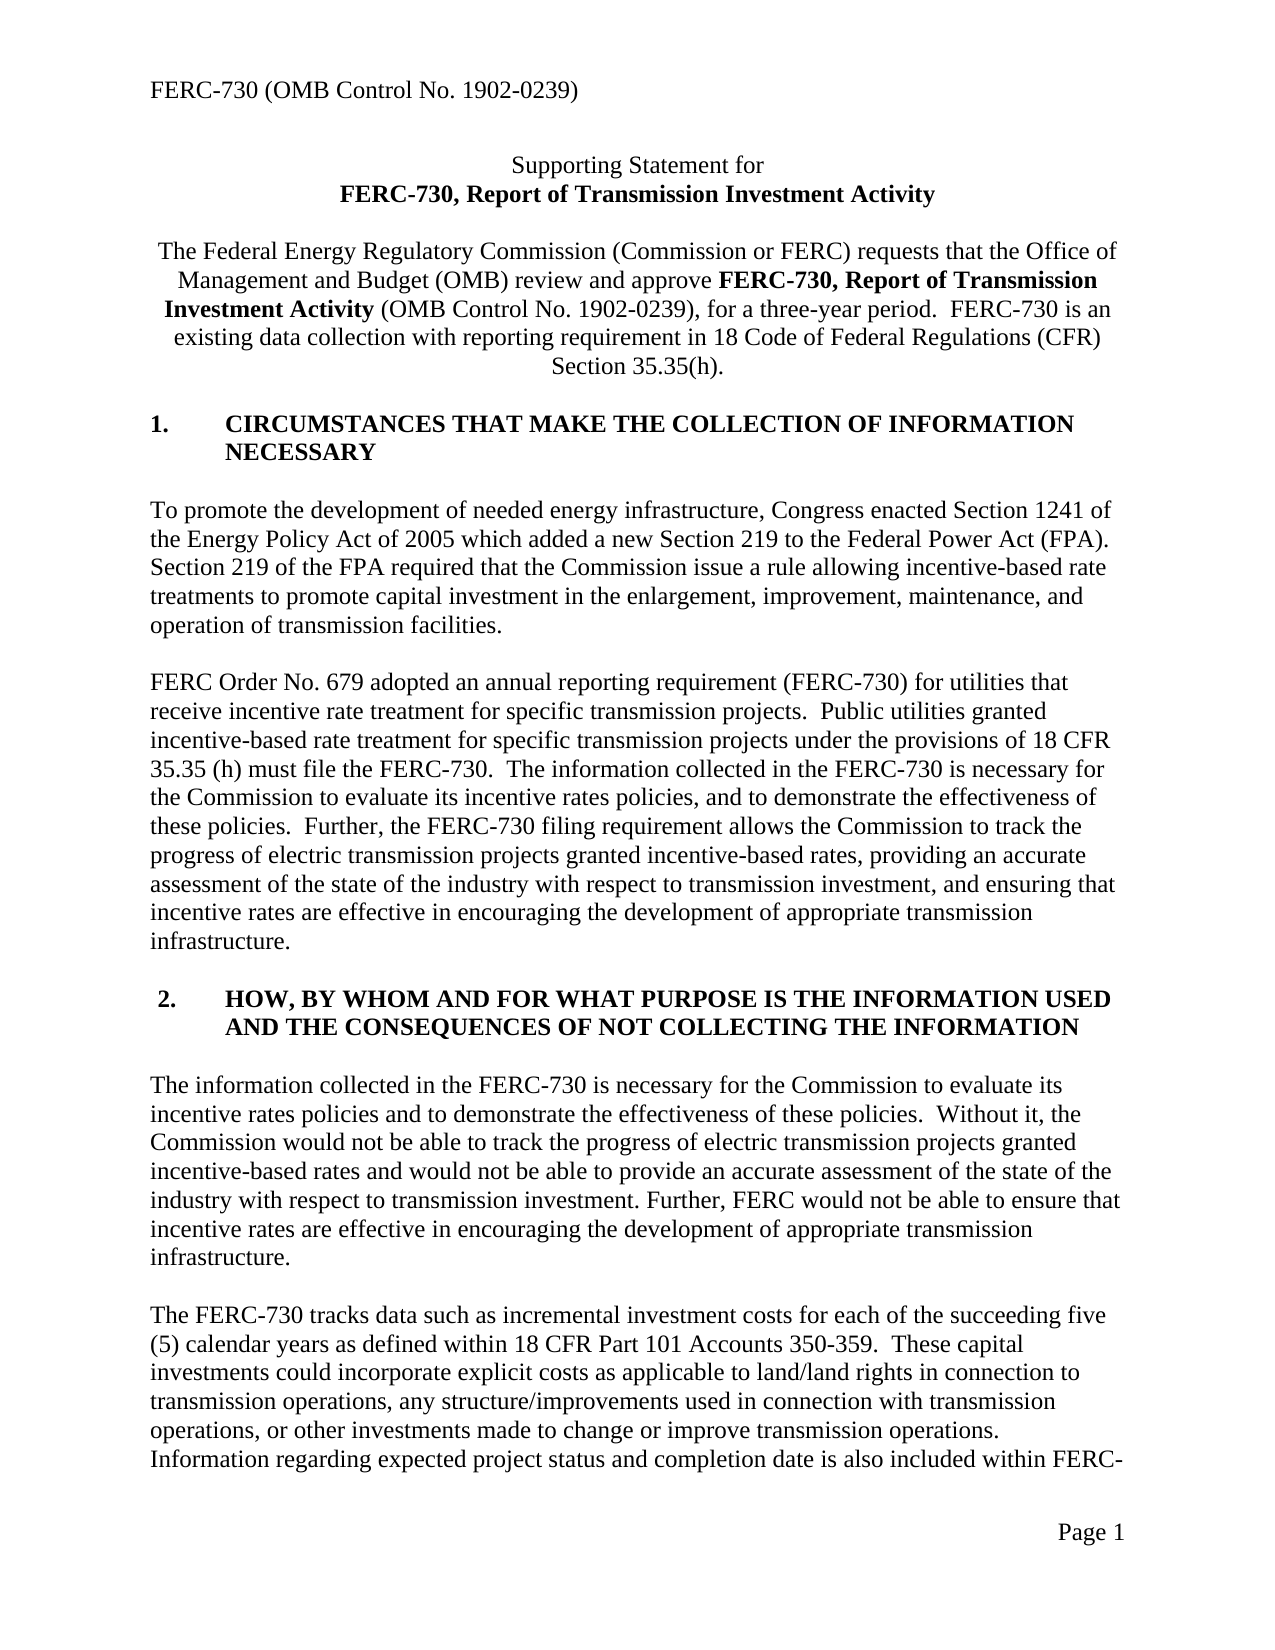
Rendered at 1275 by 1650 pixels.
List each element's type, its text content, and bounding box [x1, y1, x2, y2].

text FERC-730, Report of Transmission Investment Activity [150, 179, 1125, 207]
text 1. CIRCUMSTANCES THAT MAKE THE COLLECTION OF INFORMATION NECESSARY [150, 409, 1125, 466]
list HOW, BY WHOM AND FOR WHAT PURPOSE IS THE INFORMATION USED AND THE CONSEQUENCES OF NOT COLLECTING THE INFORMATION [157, 984, 1125, 1041]
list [150, 1300, 1125, 1472]
list The information collected in the FERC-730 is necessary for the Commission to evaluate its incentive rates policies and to demonstrate the effectiveness of these policies. Without it, the Commission would not be able to track the progress of electric transmission projects granted incentive-based rates and would not be able to provide an accurate assessment of the state of the industry with respect to transmission investment. Further, FERC would not be able to ensure that incentive rates are effective in encouraging the development of appropriate transmission infrastructure. [150, 1070, 1125, 1271]
text To promote the development of needed energy infrastructure, Congress enacted Section 1241 of the Energy Policy Act of 2005 which added a new Section 219 to the Federal Power Act (FPA). Section 219 of the FPA required that the Commission issue a rule allowing incentive-based rate treatments to promote capital investment in the enlargement, improvement, maintenance, and operation of transmission facilities. [150, 495, 1125, 639]
text Supporting Statement for [150, 150, 1125, 179]
text The Federal Energy Regulatory Commission (Commission or FERC) requests that the Office of Management and Budget (OMB) review and approve FERC-730, Report of Transmission Investment Activity (OMB Control No. 1902-0239), for a three-year period. FERC-730 is an existing data collection with reporting requirement in 18 Code of Federal Regulations (CFR) Section 35.35(h). [150, 236, 1125, 380]
list FERC Order No. 679 adopted an annual reporting requirement (FERC-730) for utilities that receive incentive rate treatment for specific transmission projects. Public utilities granted incentive-based rate treatment for specific transmission projects under the provisions of 18 CFR 35.35 (h) must file the FERC-730. The information collected in the FERC-730 is necessary for the Commission to evaluate its incentive rates policies, and to demonstrate the effectiveness of these policies. Further, the FERC-730 filing requirement allows the Commission to track the progress of electric transmission projects granted incentive-based rates, providing an accurate assessment of the state of the industry with respect to transmission investment, and ensuring that incentive rates are effective in encouraging the development of appropriate transmission infrastructure. [150, 667, 1125, 955]
